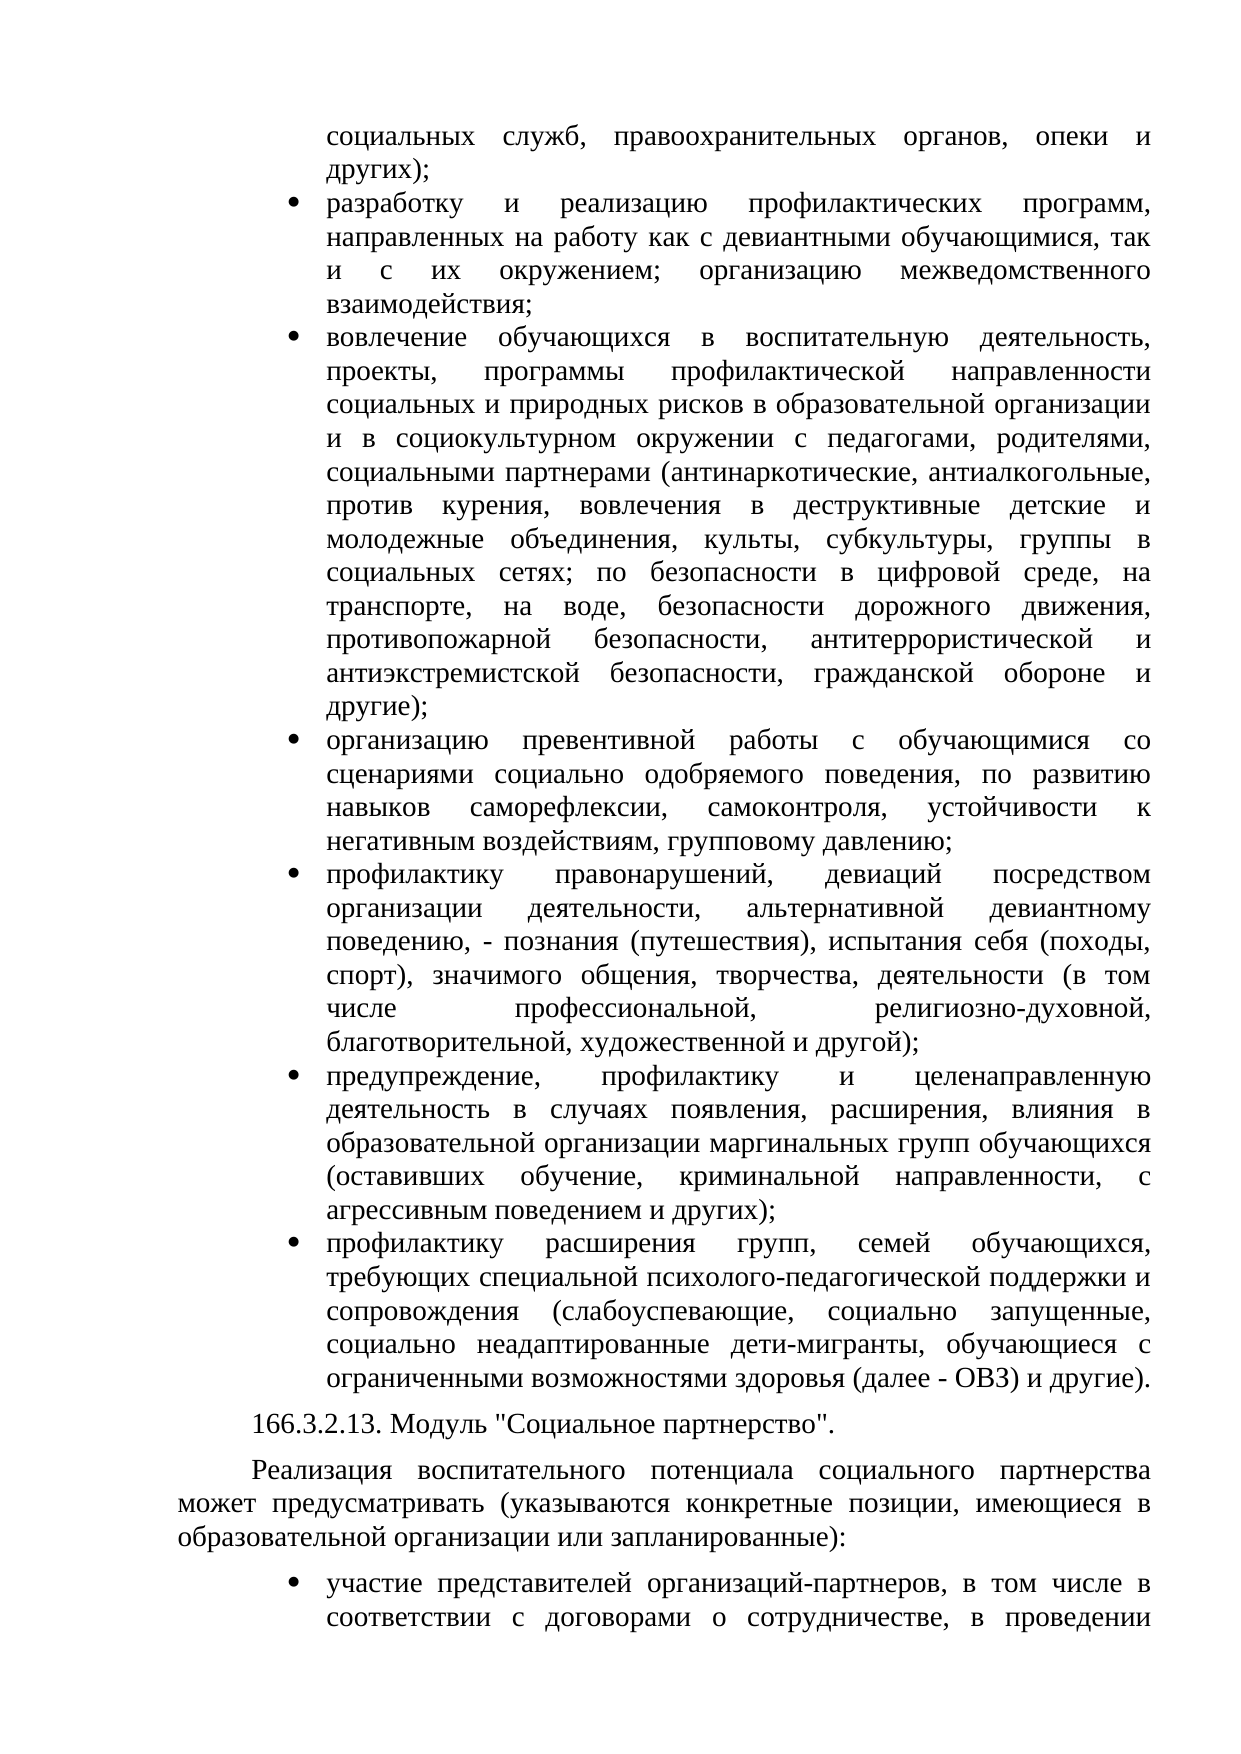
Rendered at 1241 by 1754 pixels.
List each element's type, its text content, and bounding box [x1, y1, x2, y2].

list организацию превентивной работы с обучающимися со сценариями социально одобряемого поведения, по развитию навыков саморефлексии, самоконтроля, устойчивости к негативным воздействиям, групповому давлению; [288, 722, 1152, 856]
list вовлечение обучающихся в воспитательную деятельность, проекты, программы профилактической направленности социальных и природных рисков в образовательной организации и в социокультурном окружении с педагогами, родителями, социальными партнерами (антинаркотические, антиалкогольные, против курения, вовлечения в деструктивные детские и молодежные объединения, культы, субкультуры, группы в социальных сетях; по безопасности в цифровой среде, на транспорте, на воде, безопасности дорожного движения, противопожарной безопасности, антитеррористической и антиэкстремистской безопасности, гражданской обороне и другие); [288, 319, 1152, 722]
list профилактику расширения групп, семей обучающихся, требующих специальной психолого-педагогической поддержки и сопровождения (слабоуспевающие, социально запущенные, социально неадаптированные дети-мигранты, обучающиеся с ограниченными возможностями здоровья (далее - ОВЗ) и другие). [288, 1226, 1152, 1393]
list профилактику правонарушений, девиаций посредством организации деятельности, альтернативной девиантному поведению, - познания (путешествия), испытания себя (походы, спорт), значимого общения, творчества, деятельности (в том числе профессиональной, религиозно-духовной, благотворительной, художественной и другой); [288, 856, 1152, 1058]
text 166.3.2.13. Модуль "Социальное партнерство". [177, 1406, 1152, 1439]
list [288, 1565, 1152, 1632]
list разработку и реализацию профилактических программ, направленных на работу как с девиантными обучающимися, так и с их окружением; организацию межведомственного взаимодействия; [288, 185, 1152, 319]
list предупреждение, профилактику и целенаправленную деятельность в случаях появления, расширения, влияния в образовательной организации маргинальных групп обучающихся (оставивших обучение, криминальной направленности, с агрессивным поведением и других); [288, 1058, 1152, 1226]
text Реализация воспитательного потенциала социального партнерства может предусматривать (указываются конкретные позиции, имеющиеся в образовательной организации или запланированные): [177, 1452, 1152, 1552]
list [288, 118, 1152, 185]
